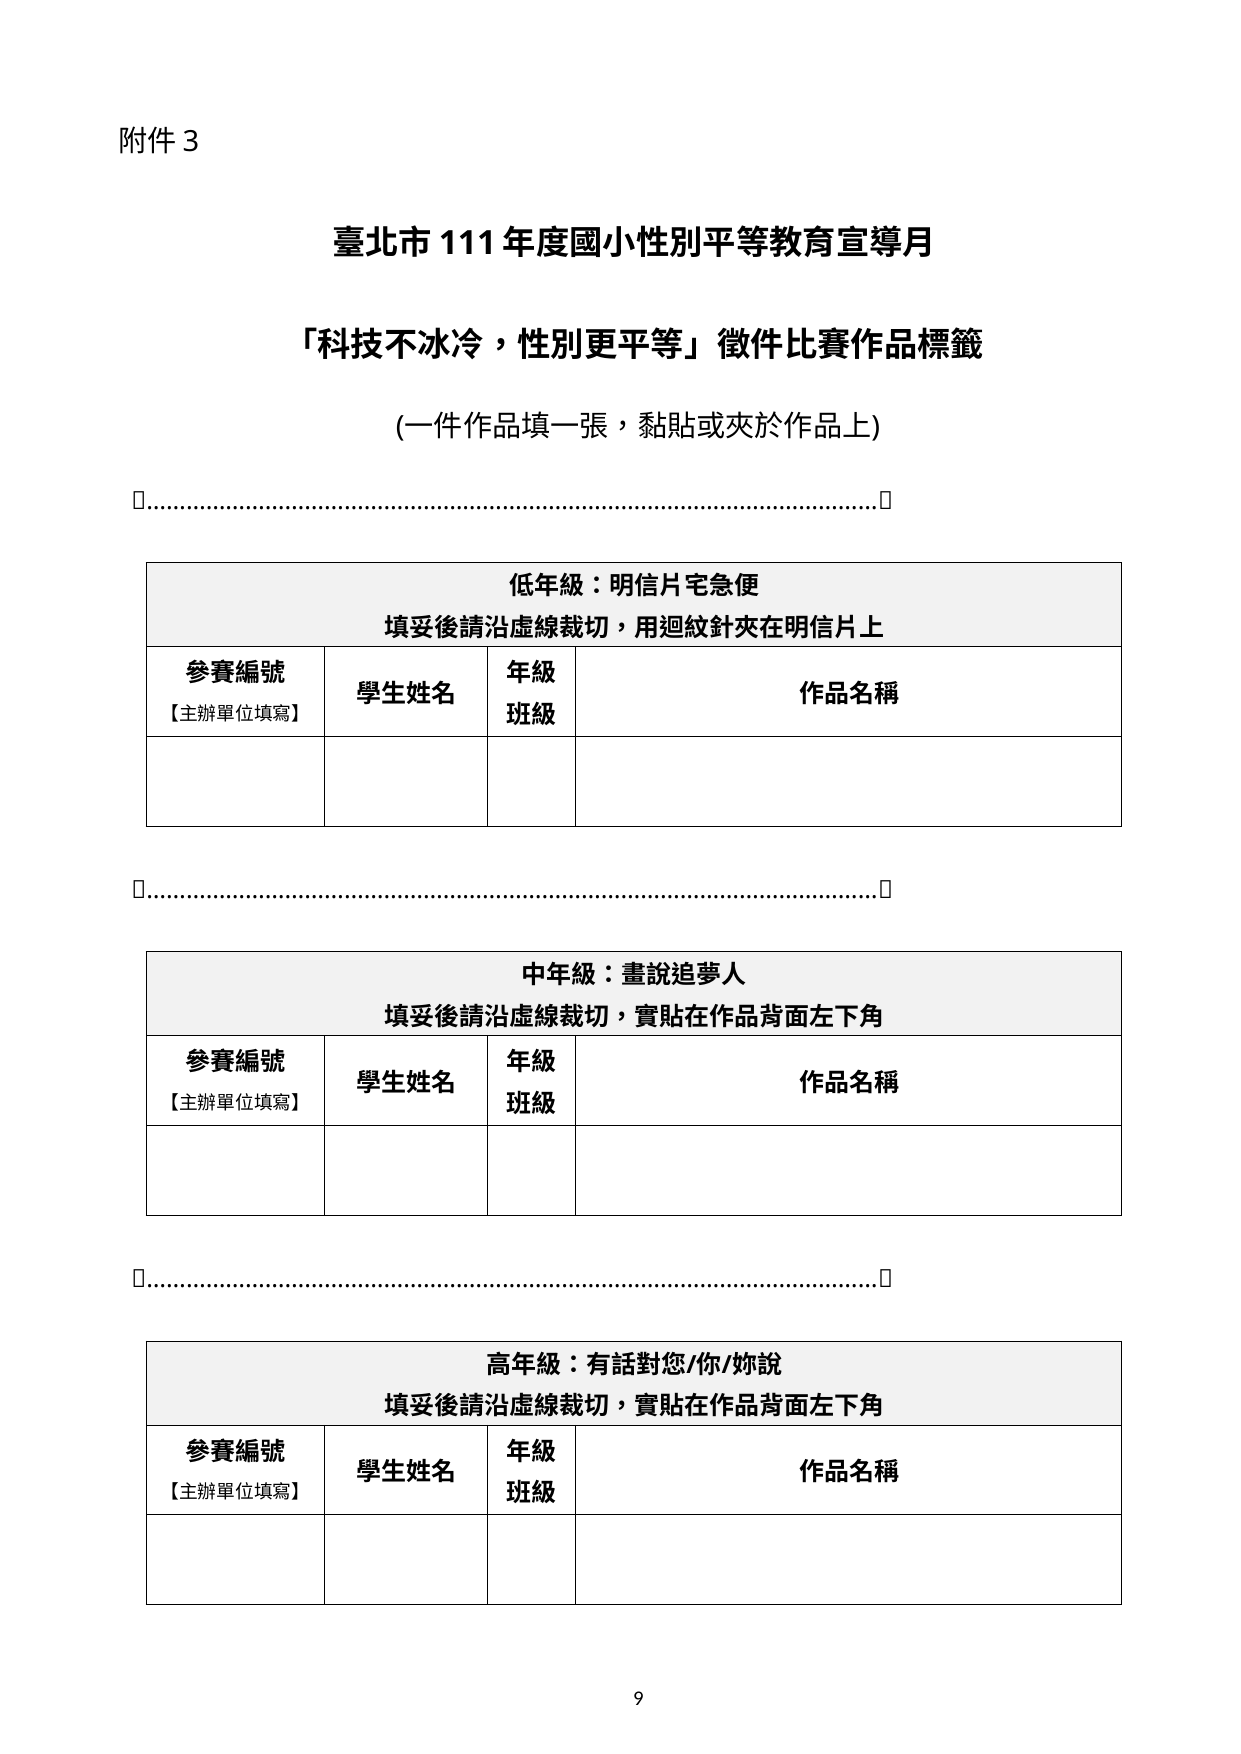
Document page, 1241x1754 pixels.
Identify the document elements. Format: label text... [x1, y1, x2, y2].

table_cell [147, 737, 324, 826]
table_cell 年級 班級 [488, 1036, 575, 1125]
table_cell [325, 1515, 487, 1604]
text ………………………………………………………………………………………………… [118, 479, 1150, 520]
table_cell [576, 1126, 1121, 1215]
table_cell 年級 班級 [488, 647, 575, 736]
text 臺北市111年度國小性別平等教育宣導月 [118, 199, 1150, 282]
table_cell 參賽編號 【主辦單位填寫】 [147, 1426, 324, 1514]
table_cell [488, 737, 575, 826]
text (一件作品填一張，黏貼或夾於作品上) [118, 402, 1150, 445]
text 「科技不冰冷，性別更平等」徵件比賽作品標籤 [118, 301, 1150, 384]
table_cell [576, 737, 1121, 826]
table_cell [325, 737, 487, 826]
table_cell 年級 班級 [488, 1426, 575, 1514]
table_cell [147, 1515, 324, 1604]
table_cell [147, 1126, 324, 1215]
table_header 低年級：明信片宅急便 填妥後請沿虛線裁切，用迴紋針夾在明信片上 [147, 563, 1121, 646]
table_cell [576, 1515, 1121, 1604]
text ………………………………………………………………………………………………… [118, 868, 1150, 910]
table_cell [488, 1126, 575, 1215]
table_cell 作品名稱 [576, 647, 1121, 736]
table_cell [488, 1515, 575, 1604]
table_cell 學生姓名 [325, 1426, 487, 1514]
table_cell [325, 1126, 487, 1215]
table_cell 學生姓名 [325, 647, 487, 736]
table_cell 學生姓名 [325, 1036, 487, 1125]
table_cell 參賽編號 【主辦單位填寫】 [147, 647, 324, 736]
text ………………………………………………………………………………………………… [118, 1257, 1150, 1299]
table_cell 作品名稱 [576, 1426, 1121, 1514]
table_header 中年級：畫說追夢人 填妥後請沿虛線裁切，實貼在作品背面左下角 [147, 952, 1121, 1035]
table_cell 作品名稱 [576, 1036, 1121, 1125]
table_header 高年級：有話對您/你/妳說 填妥後請沿虛線裁切，實貼在作品背面左下角 [147, 1342, 1121, 1425]
text 附件3 [118, 97, 1150, 180]
table_cell 參賽編號 【主辦單位填寫】 [147, 1036, 324, 1125]
